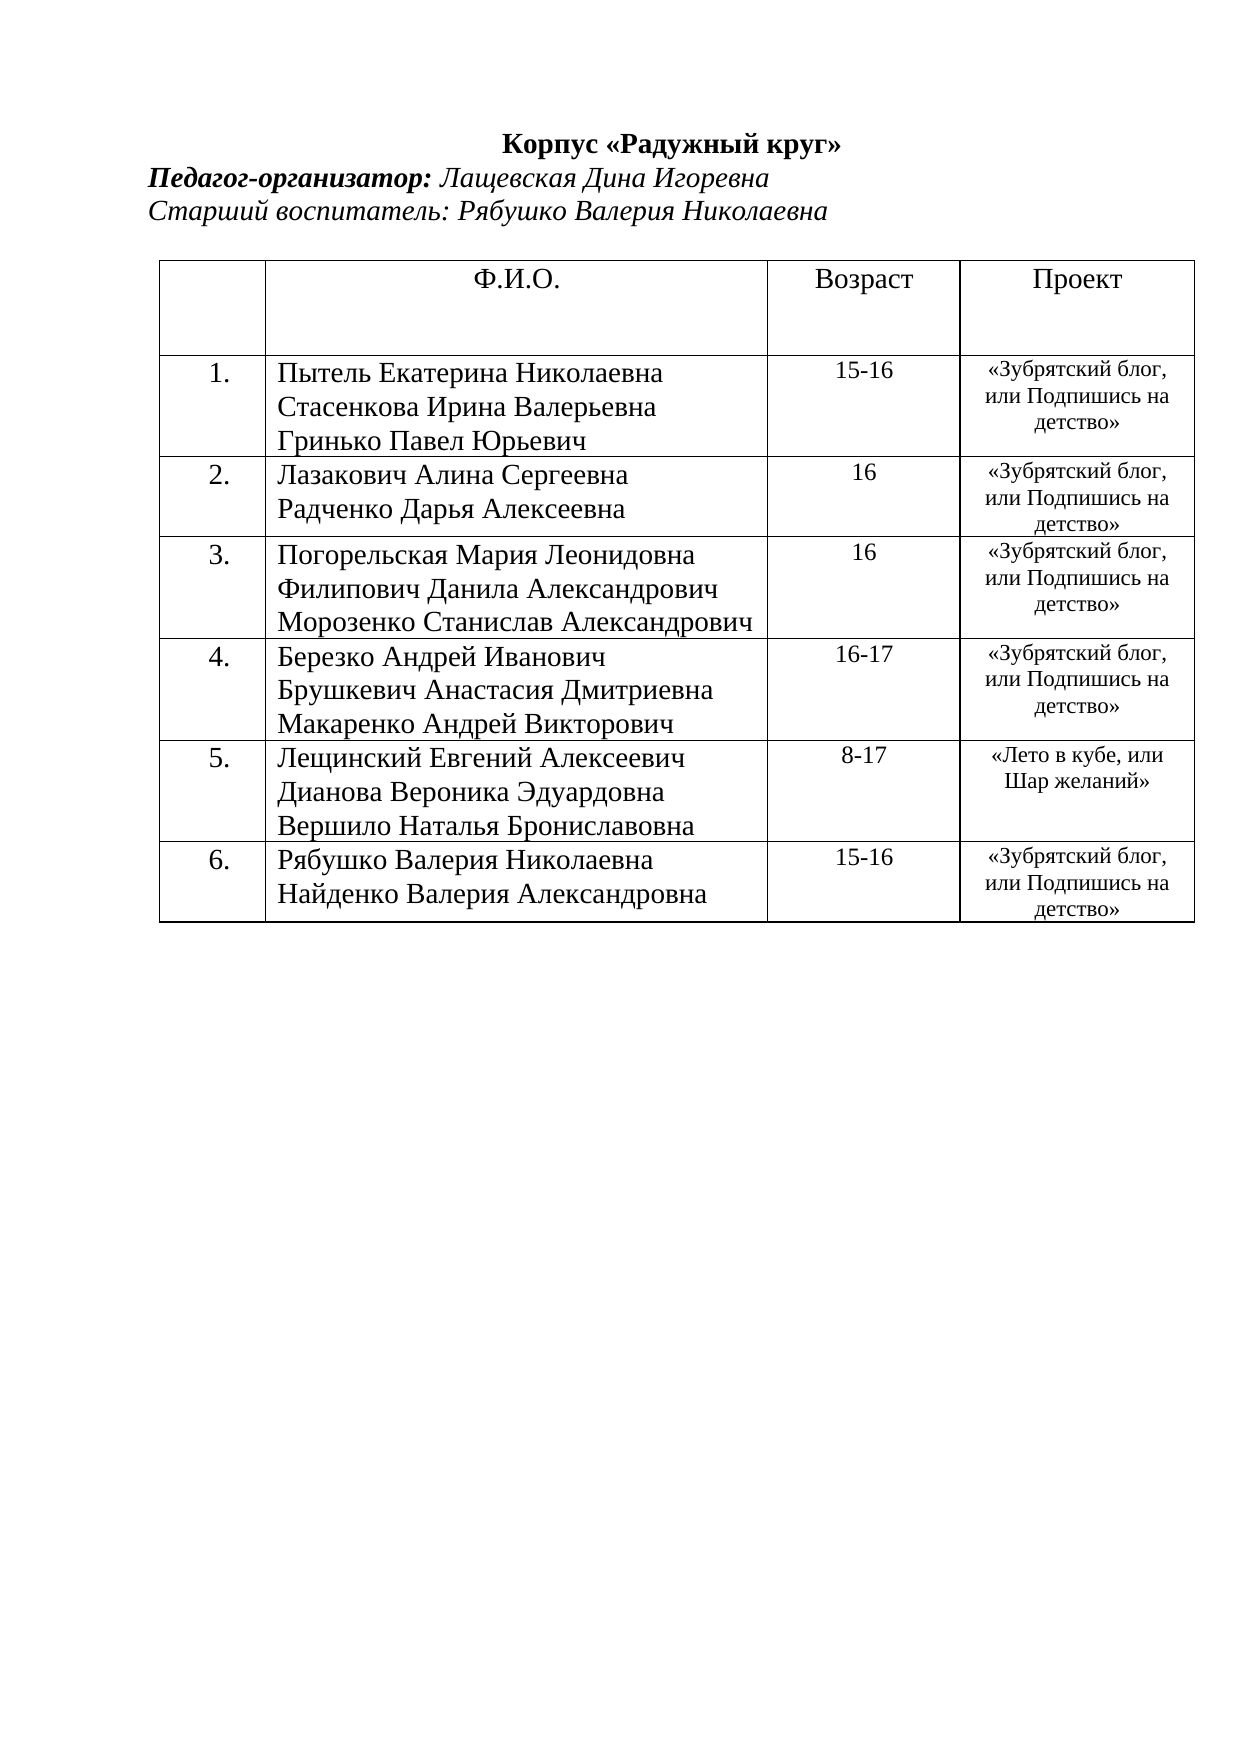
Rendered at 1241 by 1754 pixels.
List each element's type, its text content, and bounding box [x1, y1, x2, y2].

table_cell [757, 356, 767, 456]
text Корпус «Радужный круг» [148, 126, 1196, 160]
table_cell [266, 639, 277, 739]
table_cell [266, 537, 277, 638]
table_cell 15-16 [768, 842, 959, 921]
table_header Возраст [768, 261, 959, 354]
text Старший воспитатель: Рябушко Валерия Николаевна [148, 193, 1196, 227]
table_cell «Зубрятский блог, или Подпишись на детство» [961, 537, 1194, 638]
table_header Ф.И.О. [266, 261, 767, 354]
table_cell 4. [160, 639, 265, 739]
table_cell 3. [160, 537, 265, 638]
table_cell «Зубрятский блог, или Подпишись на детство» [961, 639, 1194, 739]
table_cell 8-17 [768, 741, 959, 841]
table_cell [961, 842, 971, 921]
table_cell 15-16 [768, 356, 959, 456]
table_cell «Зубрятский блог, или Подпишись на детство» [961, 356, 1194, 456]
table_cell 6. [160, 842, 265, 921]
table_header Проект [961, 261, 1194, 354]
table_cell 16-17 [768, 639, 959, 739]
table_cell «Лето в кубе, или Шар желаний» [961, 741, 1194, 841]
table_cell Лещинский Евгений Алексеевич Дианова Вероника Эдуардовна Вершило Наталья Брониславовна [266, 741, 767, 841]
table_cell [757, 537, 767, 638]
table_cell 5. [160, 741, 265, 841]
table_cell 16 [768, 457, 959, 536]
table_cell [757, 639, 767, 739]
table_cell Лазакович Алина Сергеевна Радченко Дарья Алексеевна [266, 457, 767, 536]
table_cell 16 [768, 537, 959, 638]
table_cell Рябушко Валерия Николаевна Найденко Валерия Александровна [266, 842, 767, 921]
table_cell 1. [160, 356, 265, 456]
text Педагог-организатор: Лащевская Дина Игоревна [148, 160, 1196, 193]
table_header [160, 261, 265, 354]
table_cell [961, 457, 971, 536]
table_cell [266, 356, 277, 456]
table_cell 2. [160, 457, 265, 536]
